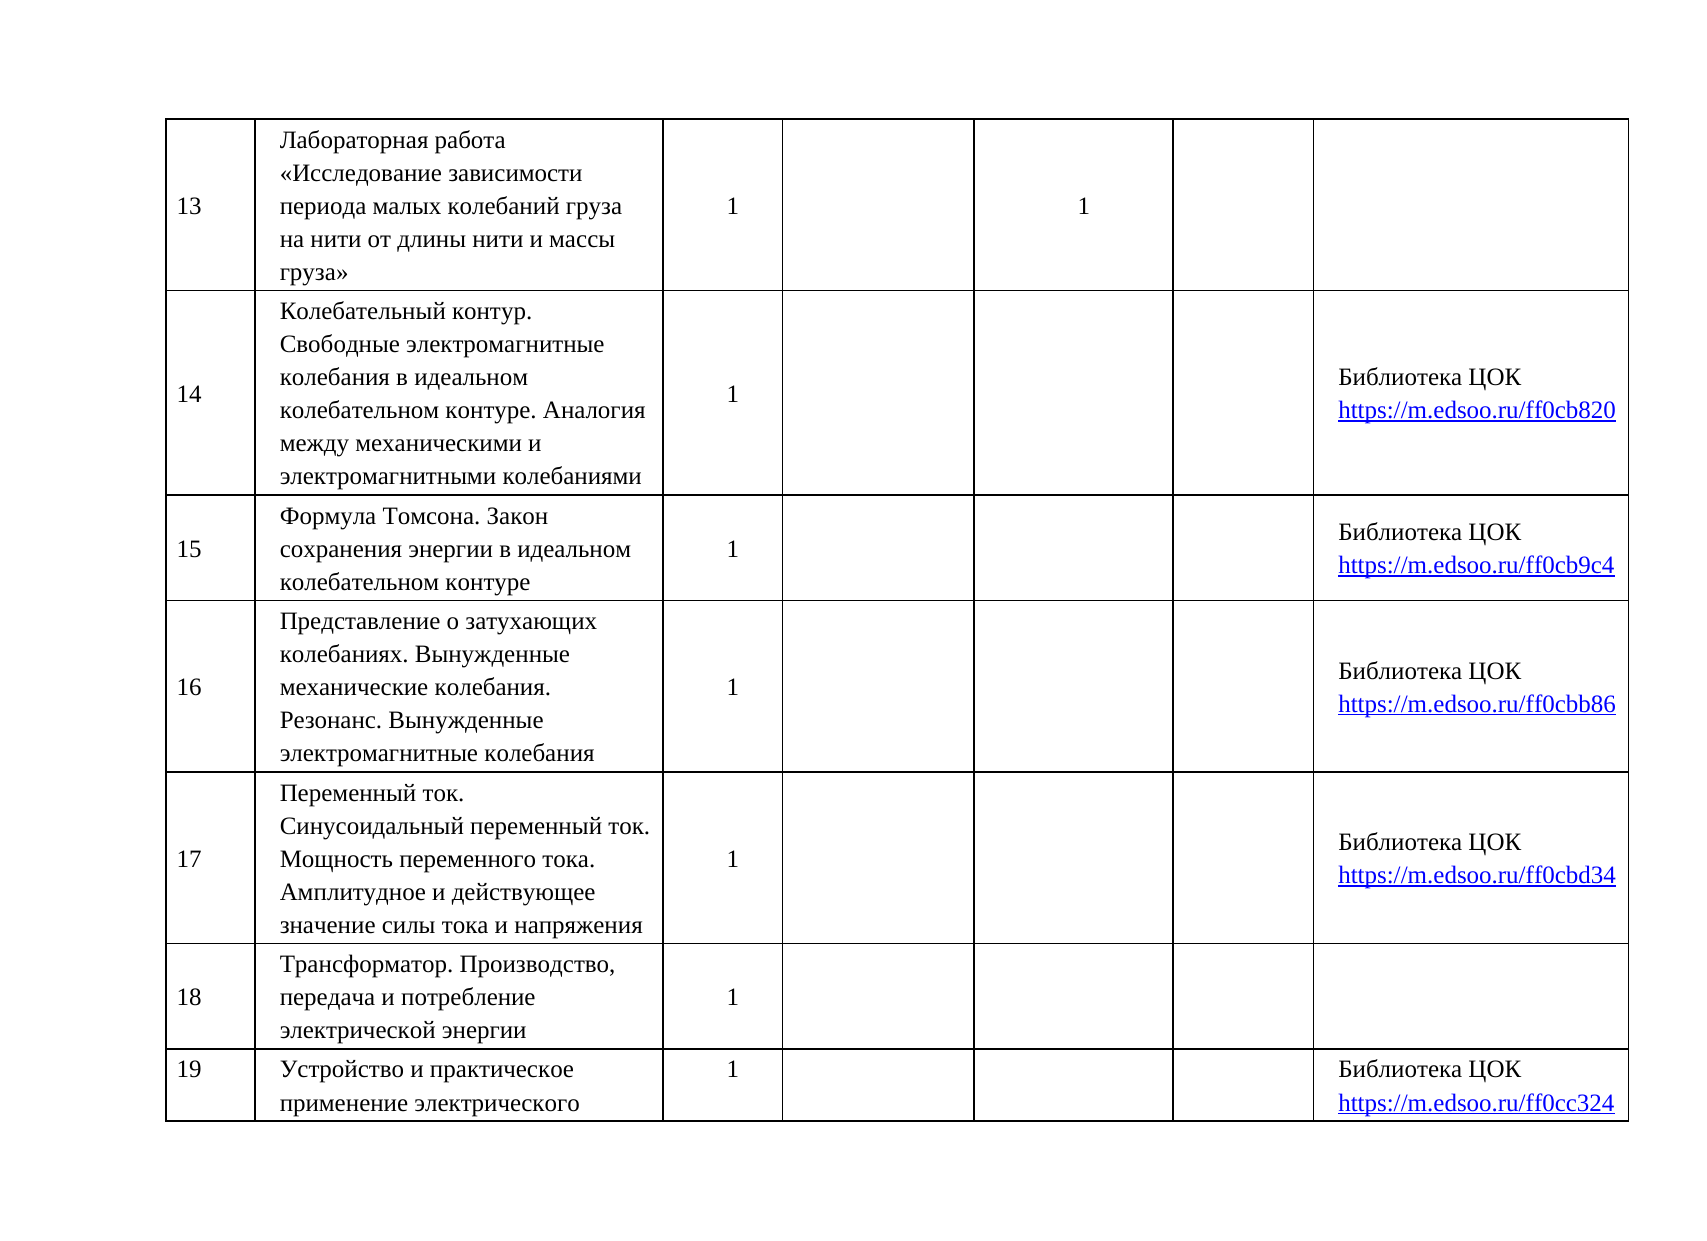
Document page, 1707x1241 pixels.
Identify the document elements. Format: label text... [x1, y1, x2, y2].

table_cell [975, 496, 1172, 599]
table_cell 1 [664, 773, 782, 942]
table_cell Библиотека ЦОК https://m.edsoo.ru/ff0cbd34 [1314, 773, 1628, 942]
table_cell 15 [167, 496, 254, 599]
table_cell [1174, 601, 1313, 771]
table_cell [975, 944, 1172, 1048]
table_cell [975, 1050, 1172, 1120]
table_cell Формула Томсона. Закон сохранения энергии в идеальном колебательном контуре [256, 496, 662, 599]
table_cell Лабораторная работа «Исследование зависимости периода малых колебаний груза на нити от длины нити и массы груза» [256, 120, 662, 289]
table_cell 1 [664, 291, 782, 494]
table_cell Представление о затухающих колебаниях. Вынужденные механические колебания. Резонанс. Вынужденные электромагнитные колебания [256, 601, 662, 771]
table_cell 1 [664, 944, 782, 1048]
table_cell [1314, 1050, 1628, 1120]
table_cell 1 [664, 1050, 782, 1120]
table_cell 16 [167, 601, 254, 771]
table_cell [783, 1050, 973, 1120]
table_cell [975, 601, 1172, 771]
table_cell [1314, 120, 1628, 289]
table_cell [783, 496, 973, 599]
table_cell 17 [167, 773, 254, 942]
table_cell [783, 944, 973, 1048]
table_cell Переменный ток. Синусоидальный переменный ток. Мощность переменного тока. Амплитудное и действующее значение силы тока и напряжения [256, 773, 662, 942]
table_cell Колебательный контур. Свободные электромагнитные колебания в идеальном колебательном контуре. Аналогия между механическими и электромагнитными колебаниями [256, 291, 662, 494]
table_cell [1174, 496, 1313, 599]
table_cell [783, 120, 973, 289]
table_cell 1 [975, 120, 1172, 289]
table_cell 1 [664, 120, 782, 289]
table_cell 18 [167, 944, 254, 1048]
table_cell [1174, 1050, 1313, 1120]
table_cell [783, 773, 973, 942]
table_cell [1174, 120, 1313, 289]
table_cell Библиотека ЦОК https://m.edsoo.ru/ff0cb9c4 [1314, 496, 1628, 599]
table_cell [1174, 773, 1313, 942]
table_cell Трансформатор. Производство, передача и потребление электрической энергии [256, 944, 662, 1048]
table_cell 14 [167, 291, 254, 494]
table_cell Библиотека ЦОК https://m.edsoo.ru/ff0cb820 [1314, 291, 1628, 494]
table_cell 1 [664, 601, 782, 771]
table_cell [1314, 944, 1628, 1048]
table_cell [1174, 291, 1313, 494]
table_cell [975, 773, 1172, 942]
table_cell 19 [167, 1050, 254, 1120]
table_cell [783, 291, 973, 494]
table_cell [975, 291, 1172, 494]
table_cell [256, 1050, 662, 1120]
table_cell 13 [167, 120, 254, 289]
table_cell [1174, 944, 1313, 1048]
table_cell 1 [664, 496, 782, 599]
table_cell Библиотека ЦОК https://m.edsoo.ru/ff0cbb86 [1314, 601, 1628, 771]
table_cell [783, 601, 973, 771]
